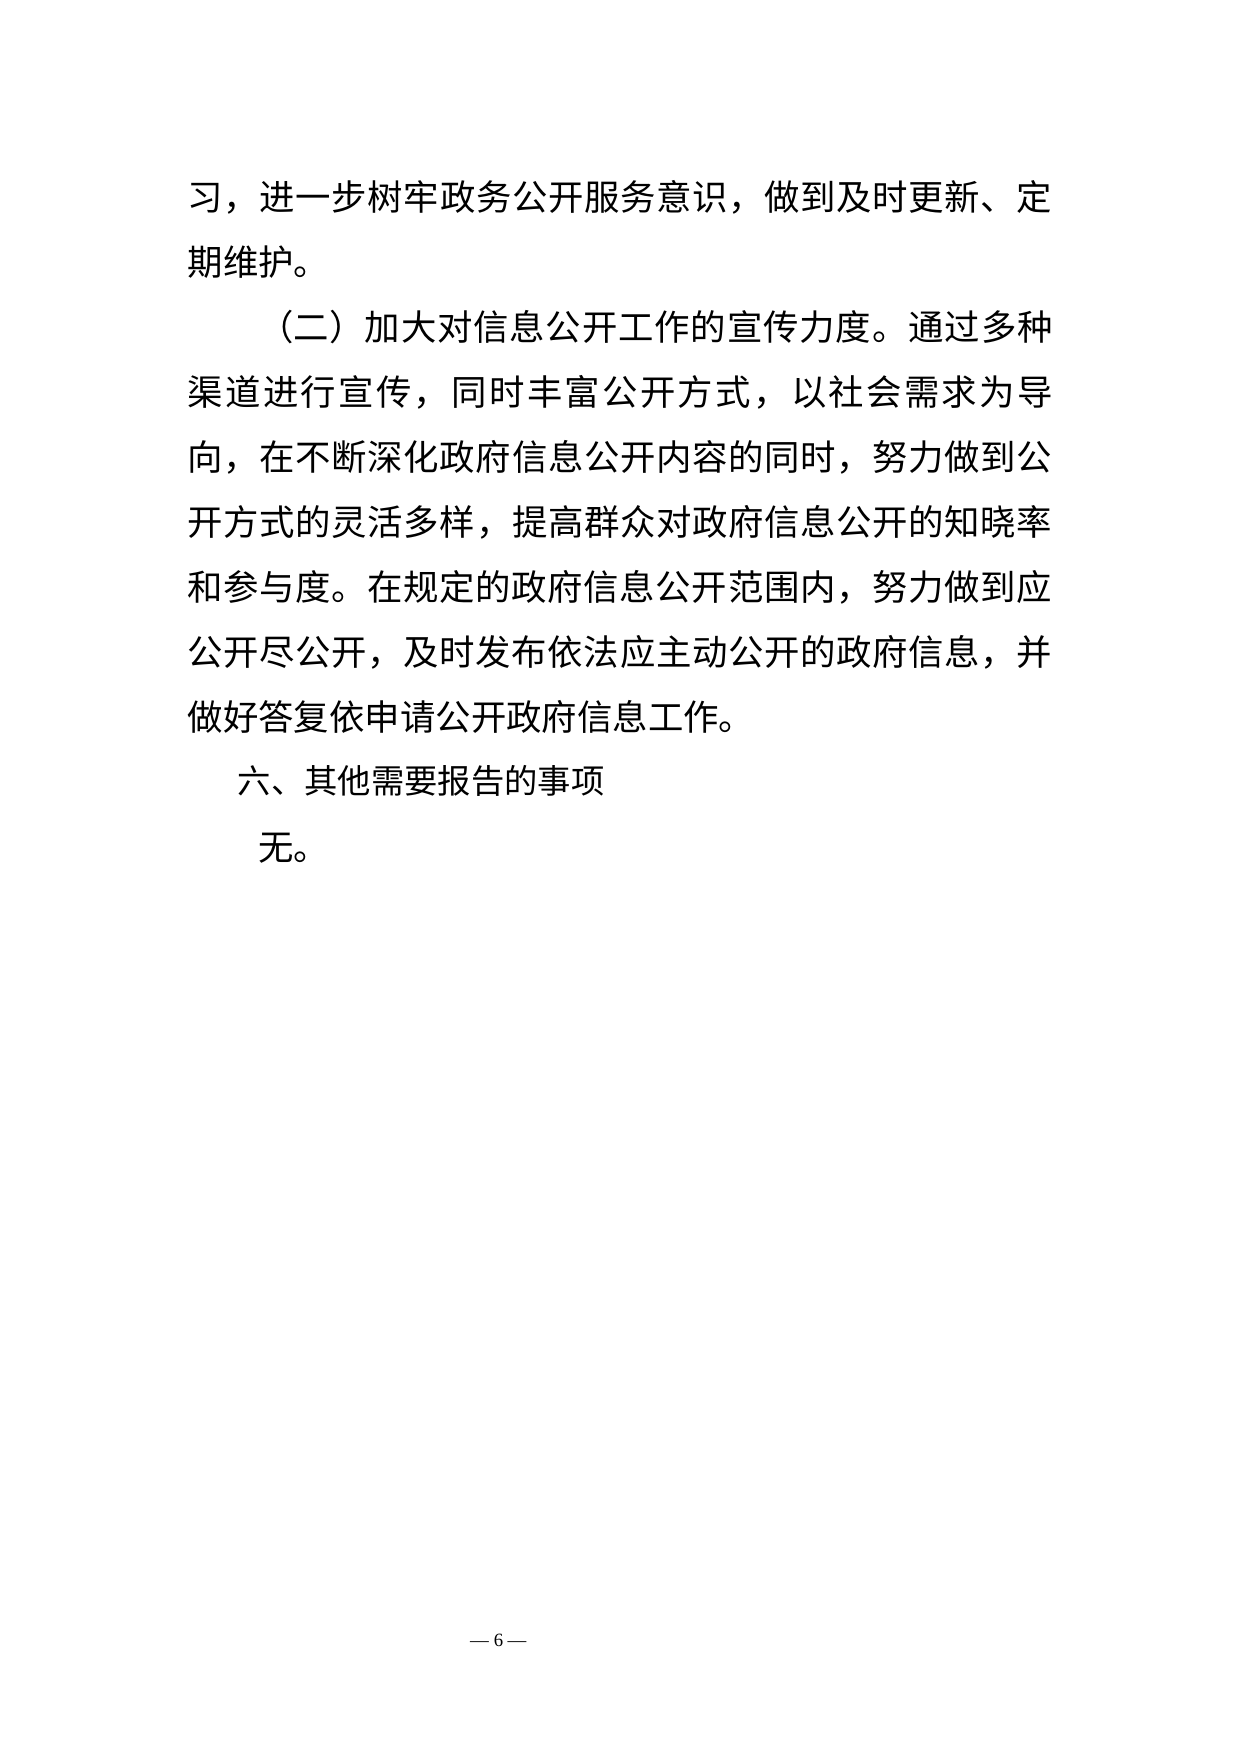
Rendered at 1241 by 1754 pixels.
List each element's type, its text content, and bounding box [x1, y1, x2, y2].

text 六、其他需要报告的事项 [187, 747, 1053, 812]
text 无。 [187, 812, 1053, 877]
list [187, 162, 1053, 292]
list 加大对信息公开工作的宣传力度。通过多种渠道进行宣传，同时丰富公开方式，以社会需求为导向，在不断深化政府信息公开内容的同时，努力做到公开方式的灵活多样，提高群众对政府信息公开的知晓率和参与度。在规定的政府信息公开范围内，努力做到应公开尽公开，及时发布依法应主动公开的政府信息，并做好答复依申请公开政府信息工作。 [187, 292, 1053, 747]
